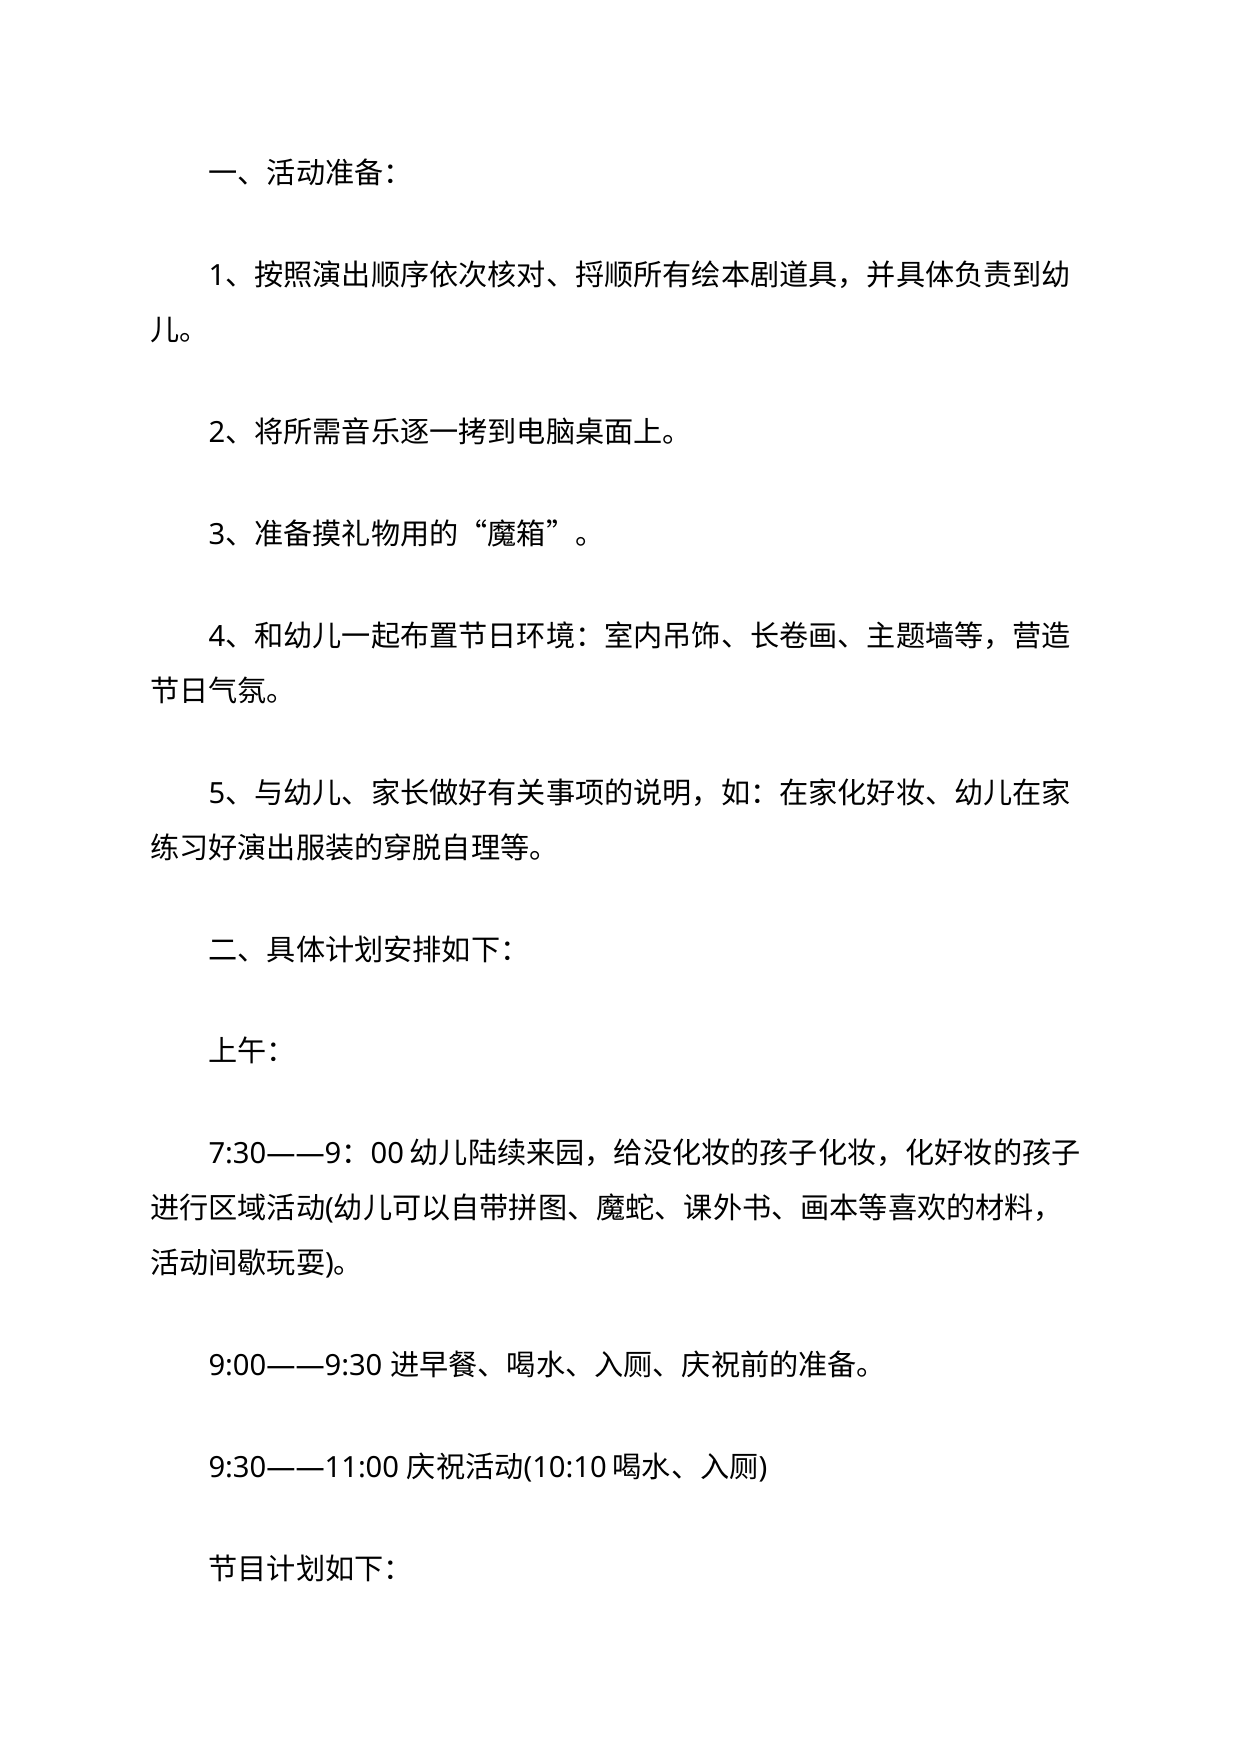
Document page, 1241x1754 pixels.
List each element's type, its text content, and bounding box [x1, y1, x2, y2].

text 5、与幼儿、家长做好有关事项的说明，如：在家化好妆、幼儿在家练习好演出服装的穿脱自理等。 [150, 769, 1090, 867]
text 3、准备摸礼物用的“魔箱”。 [150, 511, 1090, 553]
text 节目计划如下： [150, 1546, 1090, 1588]
text 上午： [150, 1028, 1090, 1070]
text 9:30——11:00 庆祝活动(10:10喝水、入厕) [150, 1443, 1090, 1486]
text 一、活动准备： [150, 150, 1090, 192]
text 9:00——9:30 进早餐、喝水、入厕、庆祝前的准备。 [150, 1342, 1090, 1384]
text 7:30——9：00幼儿陆续来园，给没化妆的孩子化妆，化好妆的孩子进行区域活动(幼儿可以自带拼图、魔蛇、课外书、画本等喜欢的材料，活动间歇玩耍)。 [150, 1129, 1090, 1282]
text 二、具体计划安排如下： [150, 926, 1090, 968]
text 4、和幼儿一起布置节日环境：室内吊饰、长卷画、主题墙等，营造节日气氛。 [150, 612, 1090, 710]
text 2、将所需音乐逐一拷到电脑桌面上。 [150, 408, 1090, 451]
text 1、按照演出顺序依次核对、捋顺所有绘本剧道具，并具体负责到幼儿。 [150, 252, 1090, 349]
